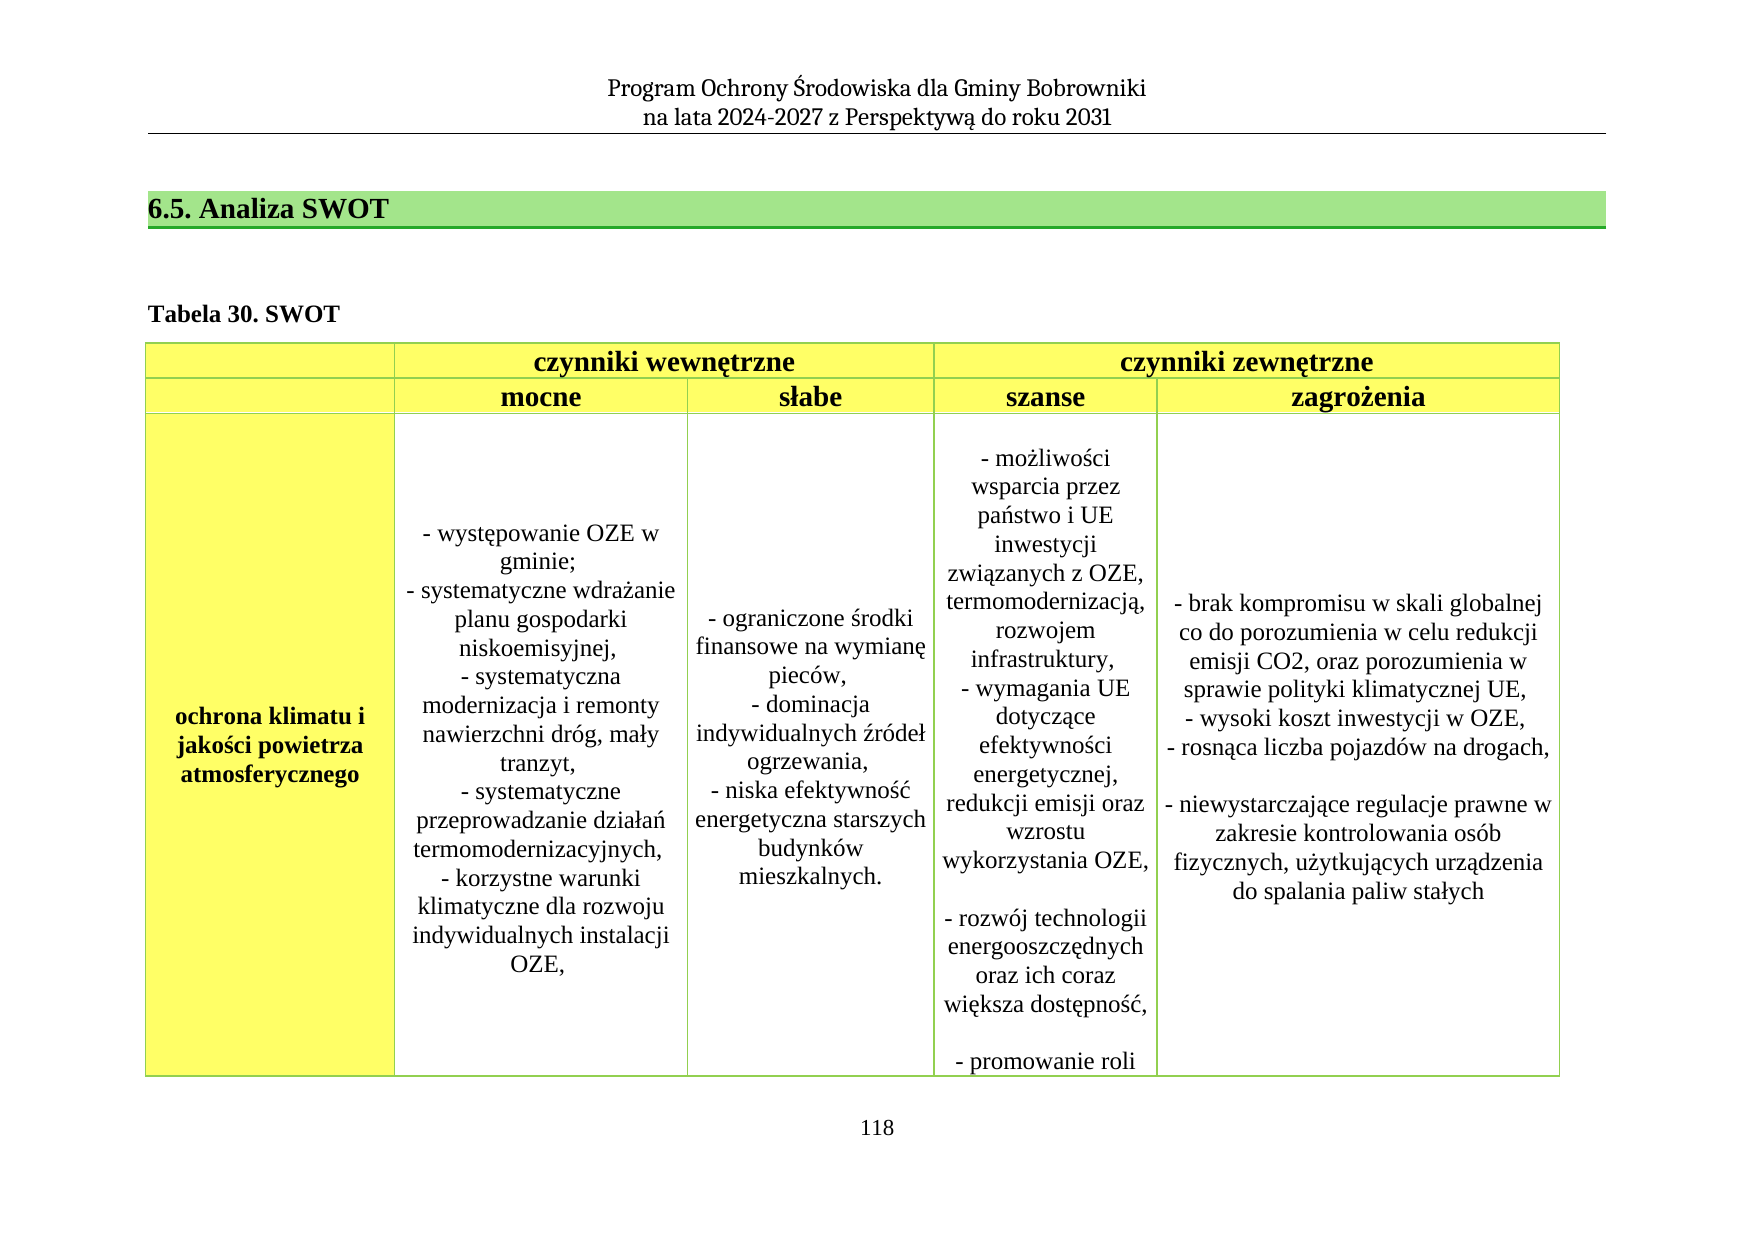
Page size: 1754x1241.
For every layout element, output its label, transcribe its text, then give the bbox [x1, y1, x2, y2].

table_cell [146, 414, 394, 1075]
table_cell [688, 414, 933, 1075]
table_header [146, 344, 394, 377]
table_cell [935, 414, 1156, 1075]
subtitle 6.5. Analiza SWOT [148, 191, 1606, 226]
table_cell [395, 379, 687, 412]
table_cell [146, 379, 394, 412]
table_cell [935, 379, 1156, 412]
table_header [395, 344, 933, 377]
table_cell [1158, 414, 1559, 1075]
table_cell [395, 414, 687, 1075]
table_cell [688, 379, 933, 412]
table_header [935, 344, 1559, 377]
subtitle Tabela 30. SWOT [148, 299, 1606, 328]
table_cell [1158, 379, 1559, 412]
